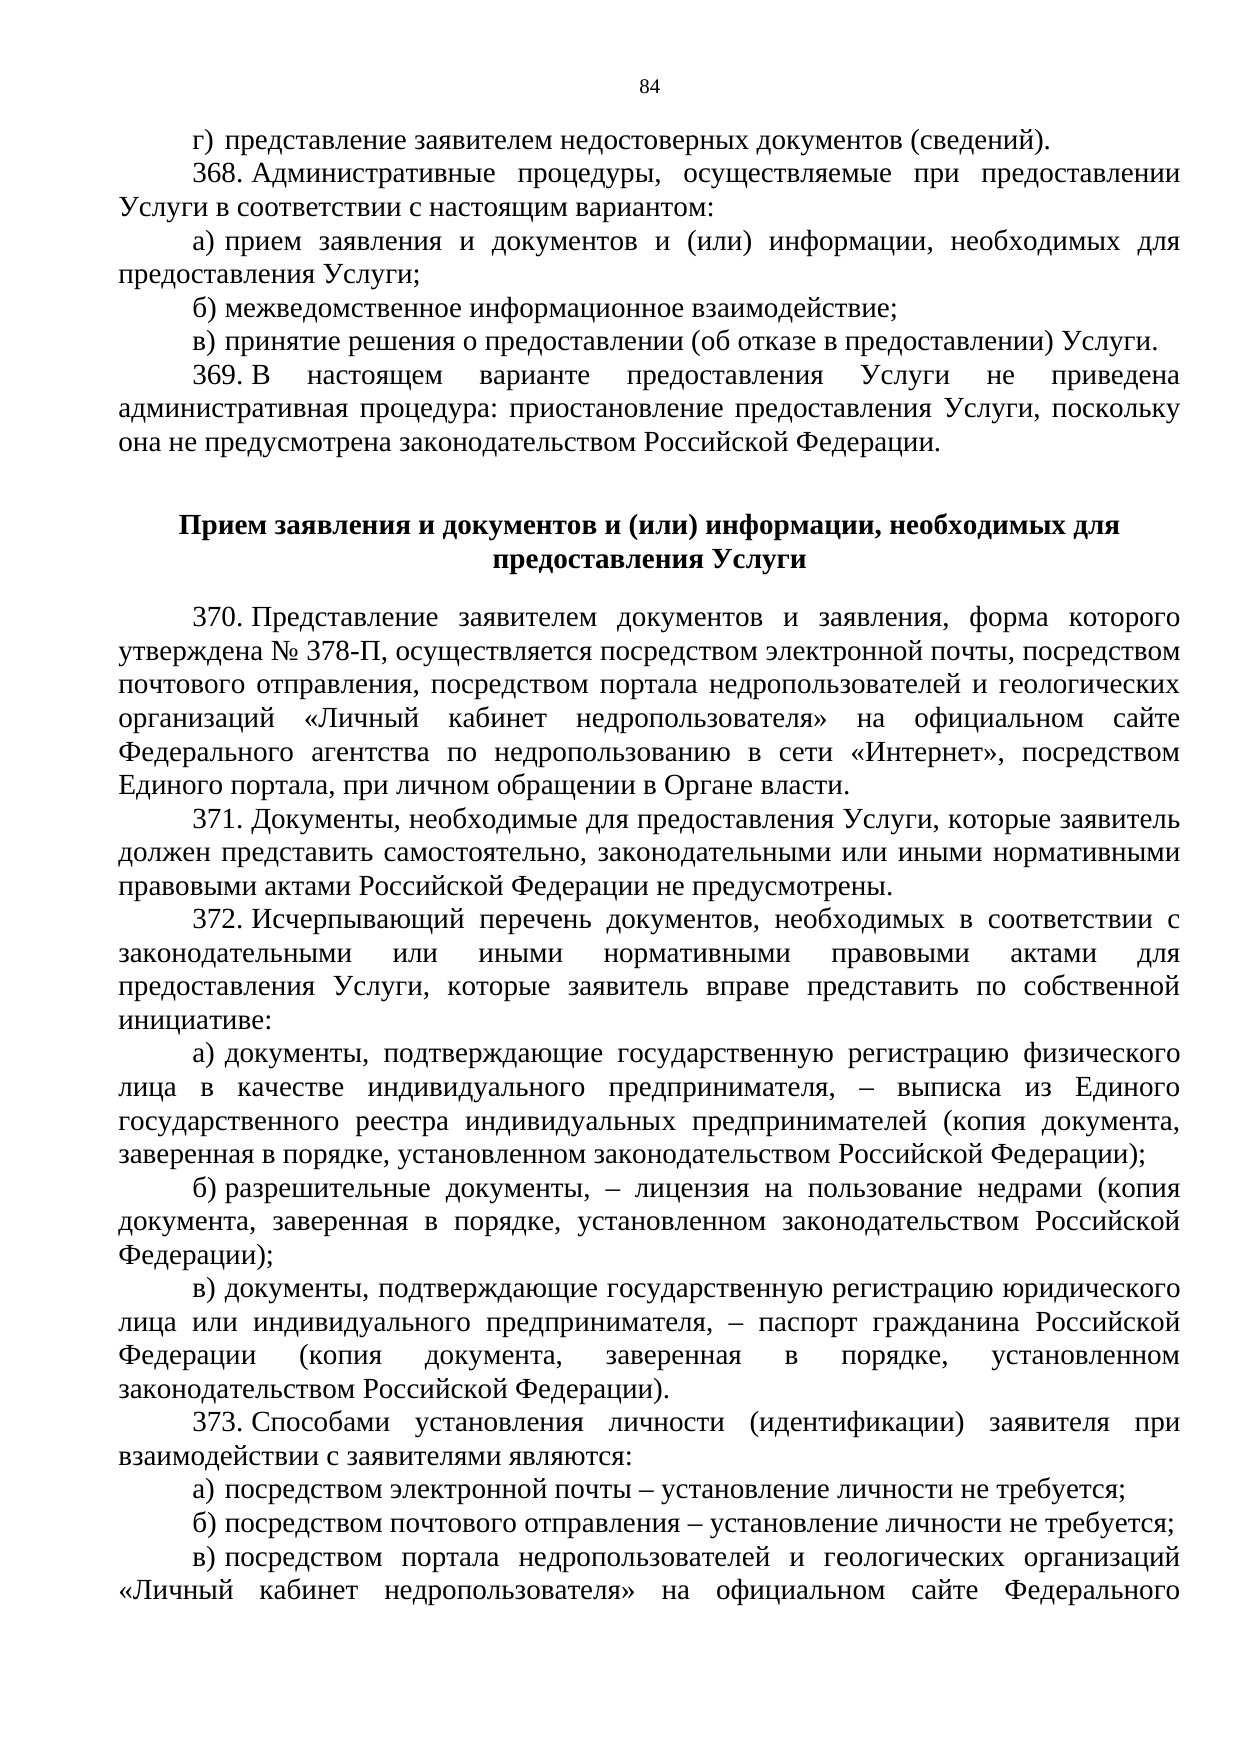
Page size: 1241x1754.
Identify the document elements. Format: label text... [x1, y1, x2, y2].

list Способами установления личности (идентификации) заявителя при взаимодействии с заявителями являются: [118, 1404, 1181, 1472]
list В настоящем варианте предоставления Услуги не приведена административная процедура: приостановление предоставления Услуги, поскольку она не предусмотрена законодательством Российской Федерации. [118, 357, 1181, 457]
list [118, 1539, 1181, 1606]
list Представление заявителем документов и заявления, форма которого утверждена № 378-П, осуществляется посредством электронной почты, посредством почтового отправления, посредством портала недропользователей и геологических организаций «Личный кабинет недропользователя» на официальном сайте Федерального агентства по недропользованию в сети «Интернет», посредством Единого портала, при личном обращении в Органе власти. [118, 599, 1181, 801]
list прием заявления и документов и (или) информации, необходимых для предоставления Услуги; [118, 223, 1181, 290]
list представление заявителем недостоверных документов (сведений). [118, 122, 1181, 156]
list документы, подтверждающие государственную регистрацию юридического лица или индивидуального предпринимателя, – паспорт гражданина Российской Федерации (копия документа, заверенная в порядке, установленном законодательством Российской Федерации). [118, 1270, 1181, 1404]
list посредством электронной почты – установление личности не требуется; [118, 1472, 1181, 1505]
list посредством почтового отправления – установление личности не требуется; [118, 1505, 1181, 1539]
list принятие решения о предоставлении (об отказе в предоставлении) Услуги. [118, 323, 1181, 357]
list межведомственное информационное взаимодействие; [118, 290, 1181, 323]
text Прием заявления и документов и (или) информации, необходимых для предоставления Услуги [118, 507, 1181, 574]
list документы, подтверждающие государственную регистрацию физического лица в качестве индивидуального предпринимателя, – выписка из Единого государственного реестра индивидуальных предпринимателей (копия документа, заверенная в порядке, установленном законодательством Российской Федерации); [118, 1036, 1181, 1170]
list Документы, необходимые для предоставления Услуги, которые заявитель должен представить самостоятельно, законодательными или иными нормативными правовыми актами Российской Федерации не предусмотрены. [118, 801, 1181, 901]
list Исчерпывающий перечень документов, необходимых в соответствии с законодательными или иными нормативными правовыми актами для предоставления Услуги, которые заявитель вправе представить по собственной инициативе: [118, 901, 1181, 1036]
list Административные процедуры, осуществляемые при предоставлении Услуги в соответствии с настоящим вариантом: [118, 156, 1181, 223]
list разрешительные документы, – лицензия на пользование недрами (копия документа, заверенная в порядке, установленном законодательством Российской Федерации); [118, 1170, 1181, 1270]
